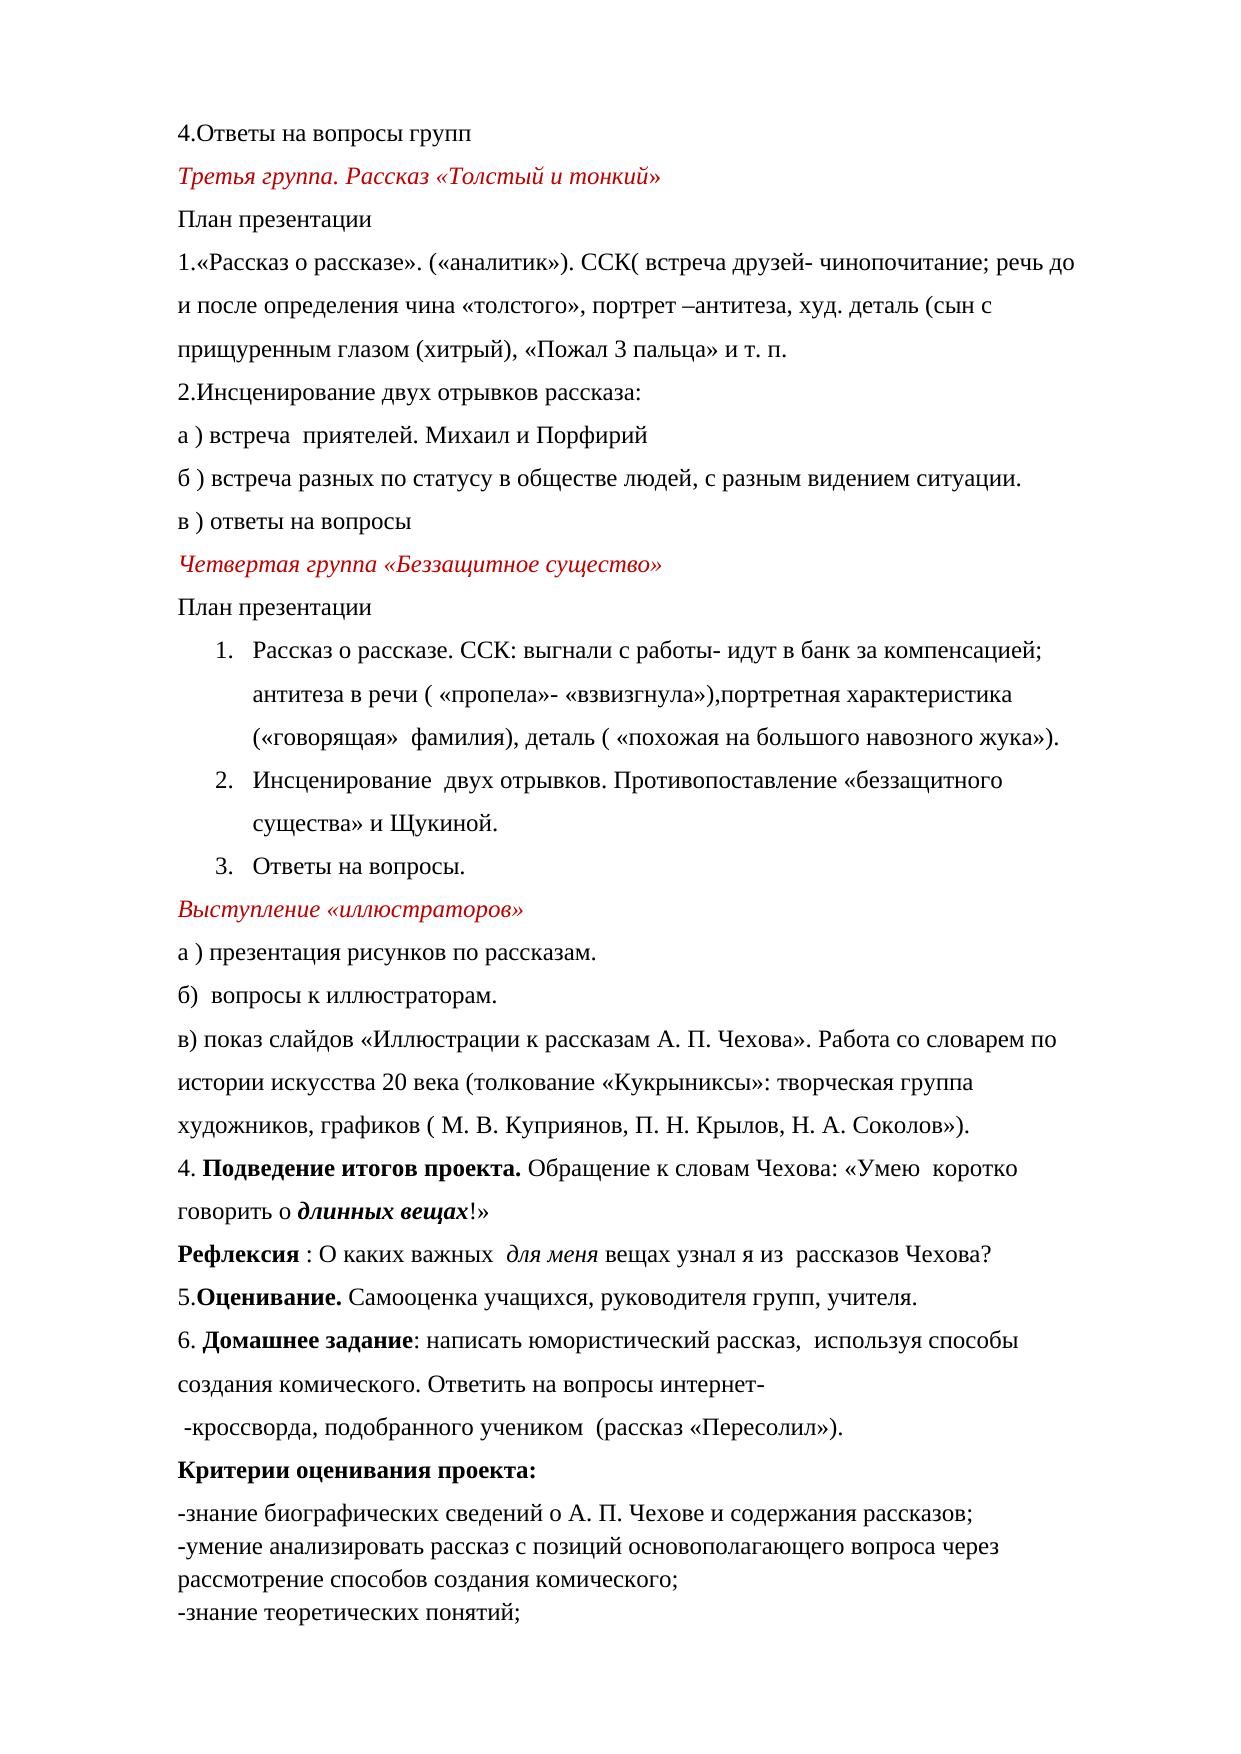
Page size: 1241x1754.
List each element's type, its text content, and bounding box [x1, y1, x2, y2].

text 2.Инсценирование двух отрывков рассказа: [177, 377, 1093, 406]
text в) показ слайдов «Иллюстрации к рассказам А. П. Чехова». Работа со словарем по истории искусства 20 века (толкование «Кукрыниксы»: творческая группа художников, графиков ( М. В. Куприянов, П. Н. Крылов, Н. А. Соколов»). [177, 1024, 1093, 1139]
text а ) встреча приятелей. Михаил и Порфирий [177, 420, 1093, 449]
text 4. Подведение итогов проекта. Обращение к словам Чехова: «Умею коротко говорить о длинных вещах!» [177, 1153, 1093, 1225]
text План презентации [177, 204, 1093, 233]
text -знание биографических сведений о А. П. Чехове и содержания рассказов; [177, 1498, 1152, 1527]
text б ) встреча разных по статусу в обществе людей, с разным видением ситуации. [177, 463, 1093, 492]
text в ) ответы на вопросы [177, 506, 1093, 535]
text 1.«Рассказ о рассказе». («аналитик»). ССК( встреча друзей- чинопочитание; речь до и после определения чина «толстого», портрет –антитеза, худ. деталь (сын с прищуренным глазом (хитрый), «Пожал 3 пальца» и т. п. [177, 247, 1093, 362]
text 6. Домашнее задание: написать юмористический рассказ, используя способы создания комического. Ответить на вопросы интернет- [177, 1326, 1093, 1397]
text а ) презентация рисунков по рассказам. [177, 937, 1093, 966]
text -знание теоретических понятий; [177, 1597, 1152, 1626]
list Ответы на вопросы. [215, 851, 1093, 880]
list Инсценирование двух отрывков. Противопоставление «беззащитного существа» и Щукиной. [215, 765, 1093, 837]
text -умение анализировать рассказ с позиций основополагающего вопроса через рассмотрение способов создания комического; [177, 1531, 1152, 1593]
text Четвертая группа «Беззащитное существо» [177, 549, 1093, 578]
text Третья группа. Рассказ «Толстый и тонкий» [177, 161, 1093, 190]
text Критерии оценивания проекта: [177, 1455, 1093, 1484]
text Выступление «иллюстраторов» [177, 894, 1093, 923]
text План презентации [177, 592, 1093, 621]
text -кроссворда, подобранного учеником (рассказ «Пересолил»). [177, 1412, 1093, 1441]
text 5.Оценивание. Самооценка учащихся, руководителя групп, учителя. [177, 1282, 1093, 1311]
text б) вопросы к иллюстраторам. [177, 981, 1093, 1009]
list Рассказ о рассказе. ССК: выгнали с работы- идут в банк за компенсацией; антитеза в речи ( «пропела»- «взвизгнула»),портретная характеристика («говорящая» фамилия), деталь ( «похожая на большого навозного жука»). [215, 636, 1093, 751]
text 4.Ответы на вопросы групп [177, 118, 1093, 147]
text Рефлексия : О каких важных для меня вещах узнал я из рассказов Чехова? [177, 1239, 1093, 1268]
